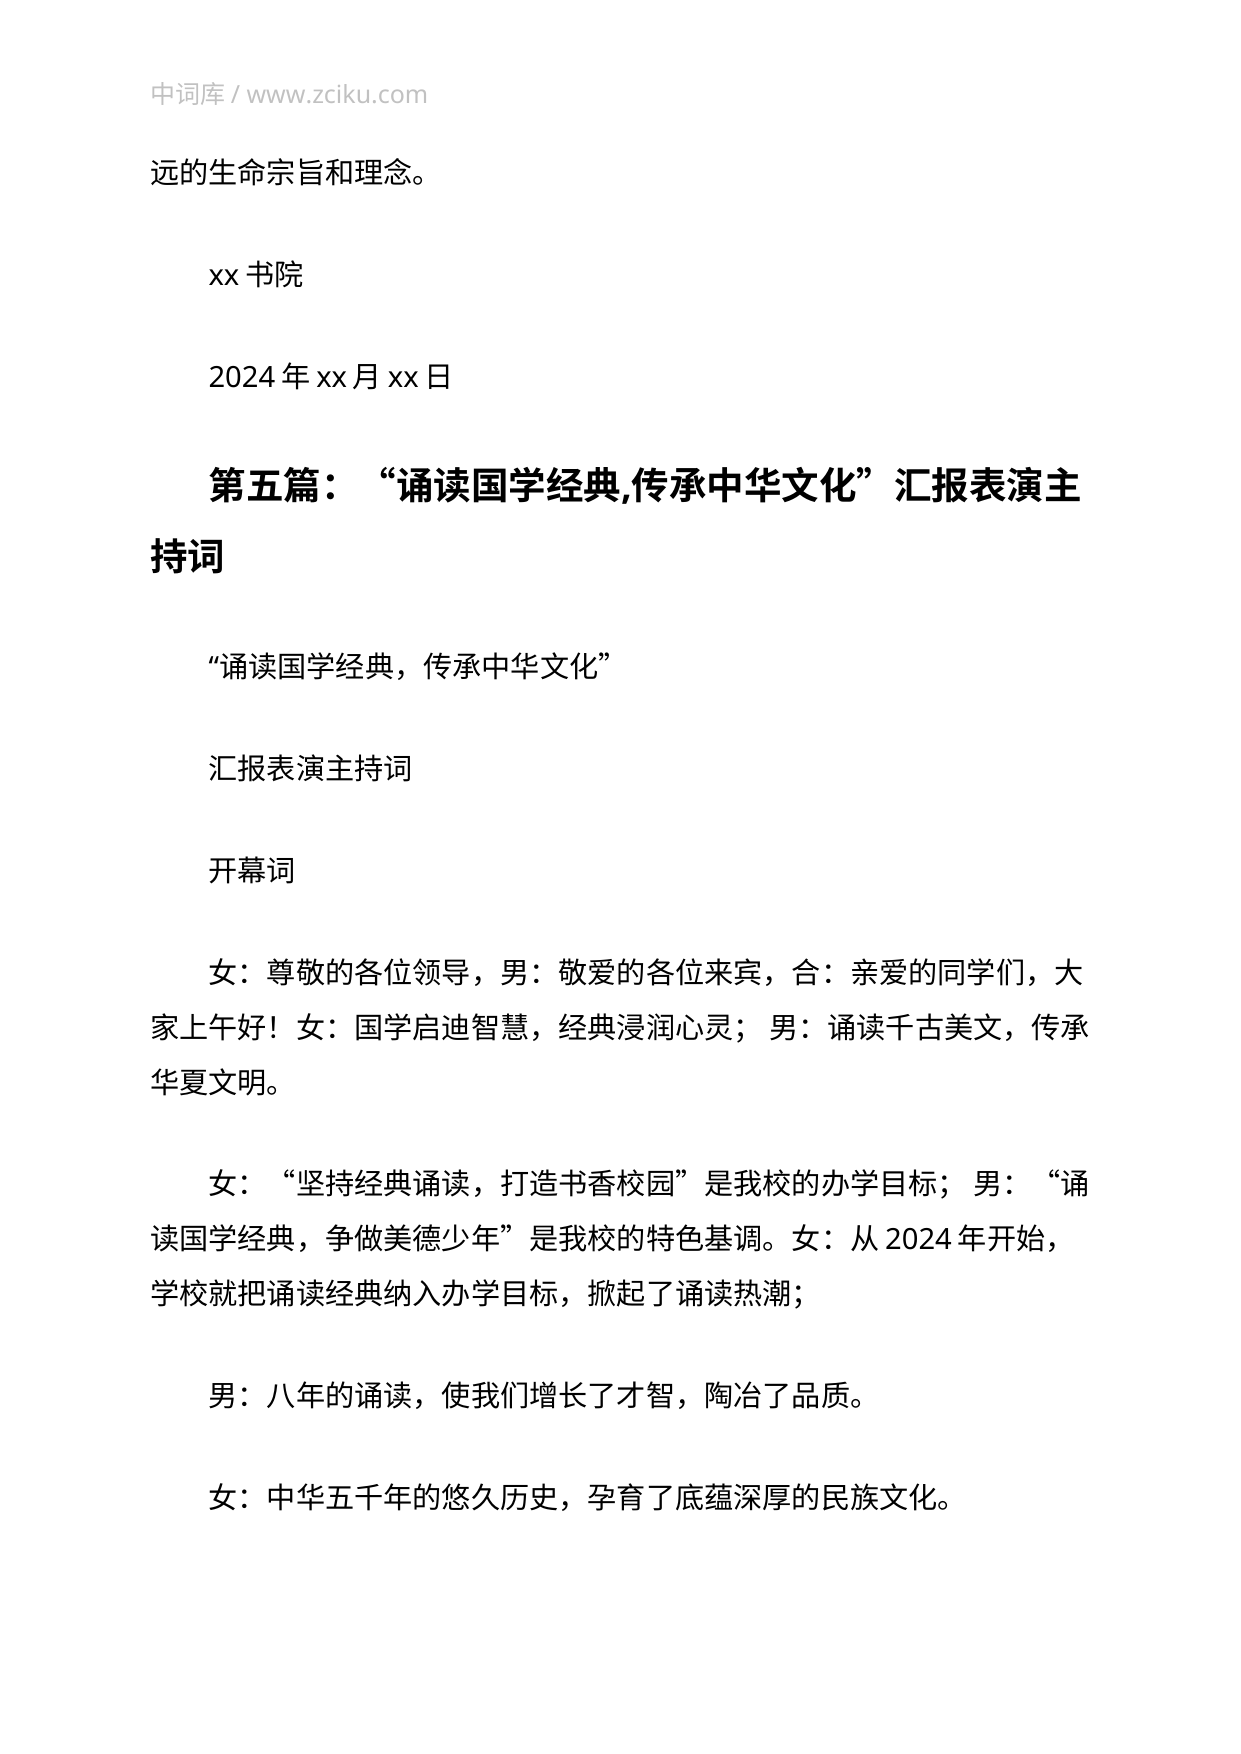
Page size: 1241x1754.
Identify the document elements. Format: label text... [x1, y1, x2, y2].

text xx书院 [150, 252, 1090, 294]
text 女：中华五千年的悠久历史，孕育了底蕴深厚的民族文化。 [150, 1474, 1090, 1517]
text “诵读国学经典，传承中华文化” [150, 644, 1090, 686]
text 汇报表演主持词 [150, 746, 1090, 788]
text 第五篇：“诵读国学经典,传承中华文化”汇报表演主持词 [150, 456, 1090, 581]
text 女：“坚持经典诵读，打造书香校园”是我校的办学目标； 男：“诵读国学经典，争做美德少年”是我校的特色基调。女：从2024年开始，学校就把诵读经典纳入办学目标，掀起了诵读热潮； [150, 1161, 1090, 1313]
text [150, 150, 1090, 192]
text 女：尊敬的各位领导，男：敬爱的各位来宾，合：亲爱的同学们，大家上午好！女：国学启迪智慧，经典浸润心灵； 男：诵读千古美文，传承华夏文明。 [150, 949, 1090, 1101]
text 开幕词 [150, 848, 1090, 890]
text 2024年xx月xx日 [150, 354, 1090, 396]
text 男：八年的诵读，使我们增长了才智，陶冶了品质。 [150, 1373, 1090, 1415]
